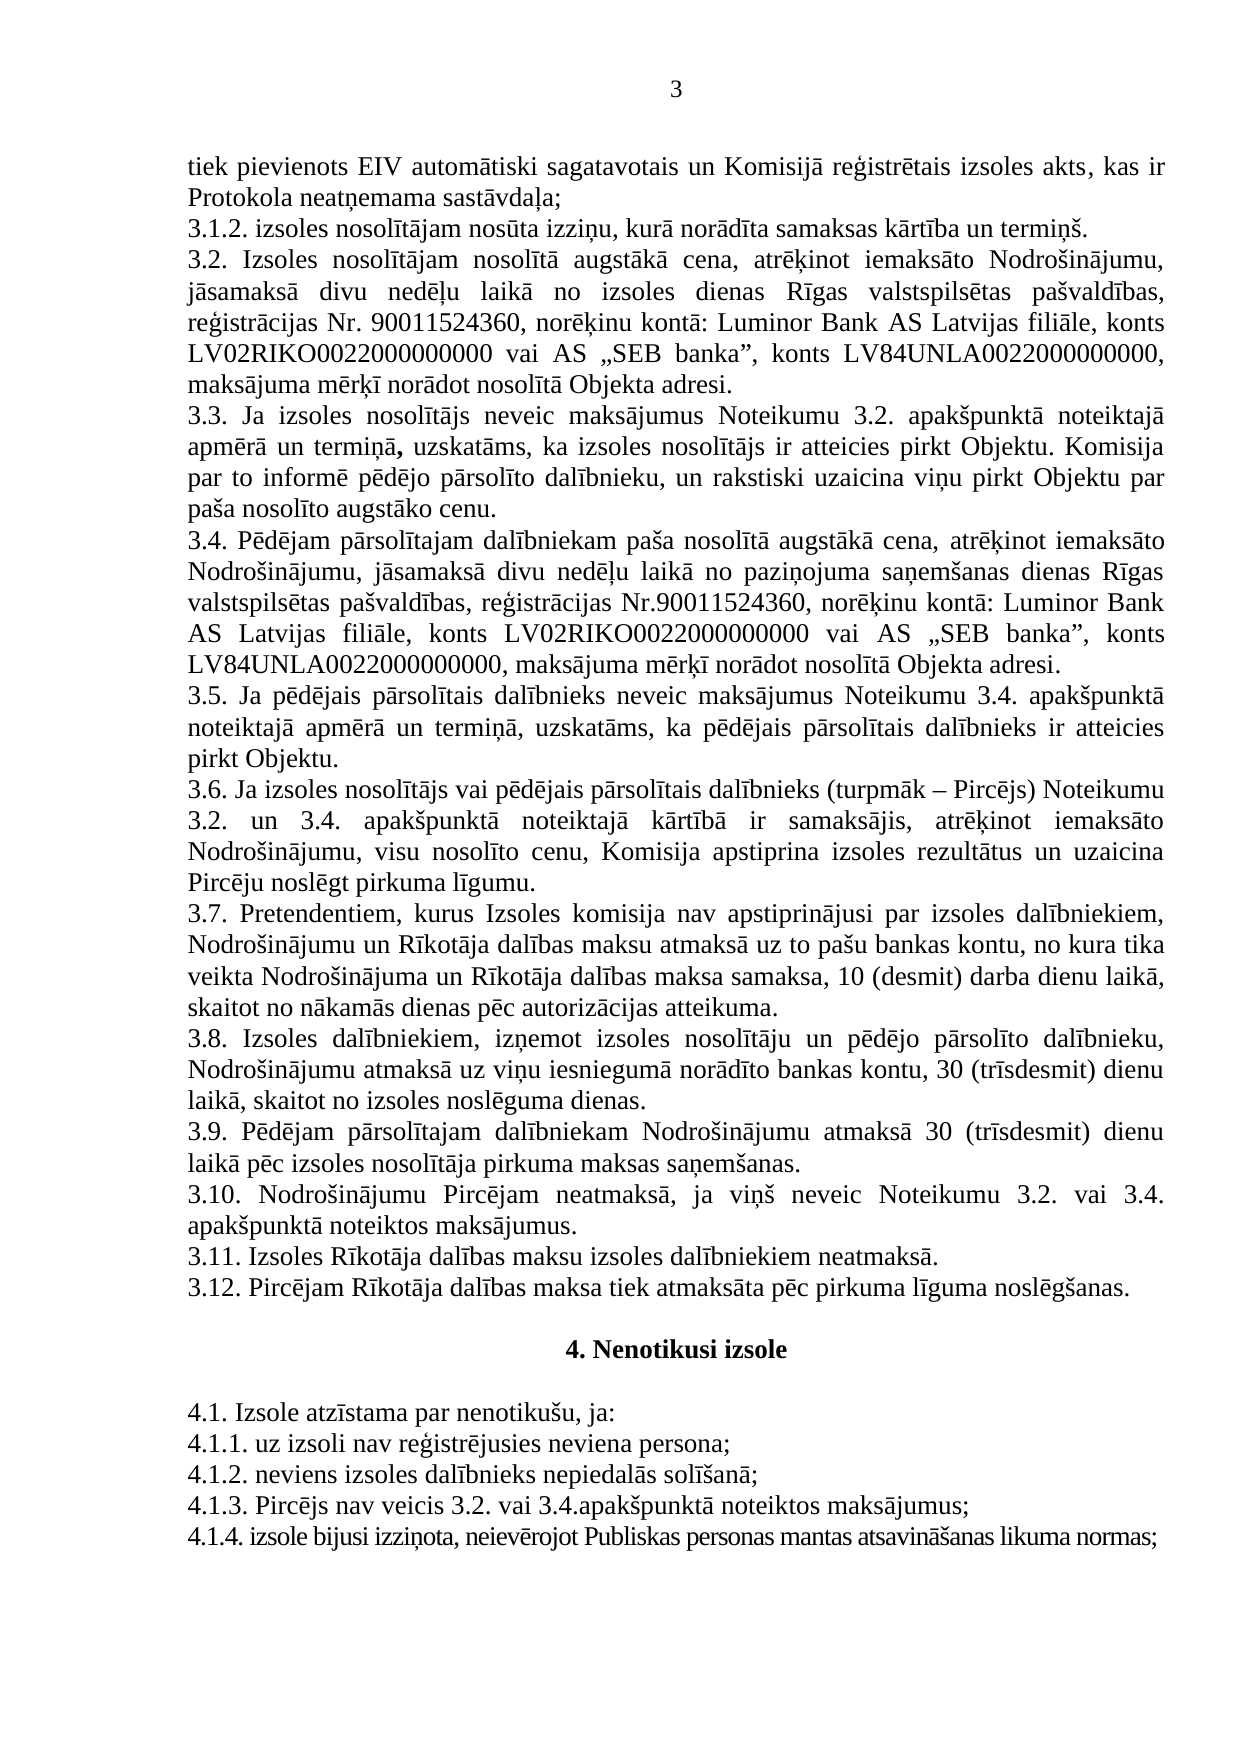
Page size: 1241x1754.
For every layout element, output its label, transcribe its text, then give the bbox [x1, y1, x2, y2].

text 3.5. Ja pēdējais pārsolītais dalībnieks neveic maksājumus Noteikumu 3.4. apakšpunktā noteiktajā apmērā un termiņā, uzskatāms, ka pēdējais pārsolītais dalībnieks ir atteicies pirkt Objektu. [187, 679, 1165, 773]
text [187, 150, 1165, 212]
text 4.1. Izsole atzīstama par nenotikušu, ja: [187, 1396, 1165, 1427]
text 3.7. Pretendentiem, kurus Izsoles komisija nav apstiprinājusi par izsoles dalībniekiem, Nodrošinājumu un Rīkotāja dalības maksu atmaksā uz to pašu bankas kontu, no kura tika veikta Nodrošinājuma un Rīkotāja dalības maksa samaksa, 10 (desmit) darba dienu laikā, skaitot no nākamās dienas pēc autorizācijas atteikuma. [187, 897, 1165, 1022]
text 3.8. Izsoles dalībniekiem, izņemot izsoles nosolītāju un pēdējo pārsolīto dalībnieku, Nodrošinājumu atmaksā uz viņu iesniegumā norādīto bankas kontu, 30 (trīsdesmit) dienu laikā, skaitot no izsoles noslēguma dienas. [187, 1022, 1165, 1116]
text 3.3. Ja izsoles nosolītājs neveic maksājumus Noteikumu 3.2. apakšpunktā noteiktajā apmērā un termiņā, uzskatāms, ka izsoles nosolītājs ir atteicies pirkt Objektu. Komisija par to informē pēdējo pārsolīto dalībnieku, un rakstiski uzaicina viņu pirkt Objektu par paša nosolīto augstāko cenu. [187, 399, 1165, 524]
text 3.2. Izsoles nosolītājam nosolītā augstākā cena, atrēķinot iemaksāto Nodrošinājumu, jāsamaksā divu nedēļu laikā no izsoles dienas Rīgas valstspilsētas pašvaldības, reģistrācijas Nr. 90011524360, norēķinu kontā: Luminor Bank AS Latvijas filiāle, konts LV02RIKO0022000000000 vai AS „SEB banka”, konts LV84UNLA0022000000000, maksājuma mērķī norādot nosolītā Objekta adresi. [187, 243, 1165, 399]
text 3.4. Pēdējam pārsolītajam dalībniekam paša nosolītā augstākā cena, atrēķinot iemaksāto Nodrošinājumu, jāsamaksā divu nedēļu laikā no paziņojuma saņemšanas dienas Rīgas valstspilsētas pašvaldības, reģistrācijas Nr.90011524360, norēķinu kontā: Luminor Bank AS Latvijas filiāle, konts LV02RIKO0022000000000 vai AS „SEB banka”, konts LV84UNLA0022000000000, maksājuma mērķī norādot nosolītā Objekta adresi. [187, 524, 1165, 679]
text 3.10. Nodrošinājumu Pircējam neatmaksā, ja viņš neveic Noteikumu 3.2. vai 3.4. apakšpunktā noteiktos maksājumus. [187, 1178, 1165, 1240]
text 3.6. Ja izsoles nosolītājs vai pēdējais pārsolītais dalībnieks (turpmāk – Pircējs) Noteikumu 3.2. un 3.4. apakšpunktā noteiktajā kārtībā ir samaksājis, atrēķinot iemaksāto Nodrošinājumu, visu nosolīto cenu, Komisija apstiprina izsoles rezultātus un uzaicina Pircēju noslēgt pirkuma līgumu. [187, 773, 1165, 897]
text 4.1.2. neviens izsoles dalībnieks nepiedalās solīšanā; [187, 1458, 1165, 1489]
text 4.1.4. izsole bijusi izziņota, neievērojot Publiskas personas mantas atsavināšanas likuma normas; [187, 1520, 1165, 1552]
text 4. Nenotikusi izsole [187, 1333, 1165, 1365]
text 4.1.1. uz izsoli nav reģistrējusies neviena persona; [187, 1427, 1165, 1458]
text 3.11. Izsoles Rīkotāja dalības maksu izsoles dalībniekiem neatmaksā. [187, 1240, 1165, 1271]
text 3.12. Pircējam Rīkotāja dalības maksa tiek atmaksāta pēc pirkuma līguma noslēgšanas. [187, 1271, 1165, 1302]
text 3.1.2. izsoles nosolītājam nosūta izziņu, kurā norādīta samaksas kārtība un termiņš. [187, 212, 1165, 243]
text 4.1.3. Pircējs nav veicis 3.2. vai 3.4.apakšpunktā noteiktos maksājumus; [187, 1489, 1165, 1520]
text 3.9. Pēdējam pārsolītajam dalībniekam Nodrošinājumu atmaksā 30 (trīsdesmit) dienu laikā pēc izsoles nosolītāja pirkuma maksas saņemšanas. [187, 1116, 1165, 1178]
